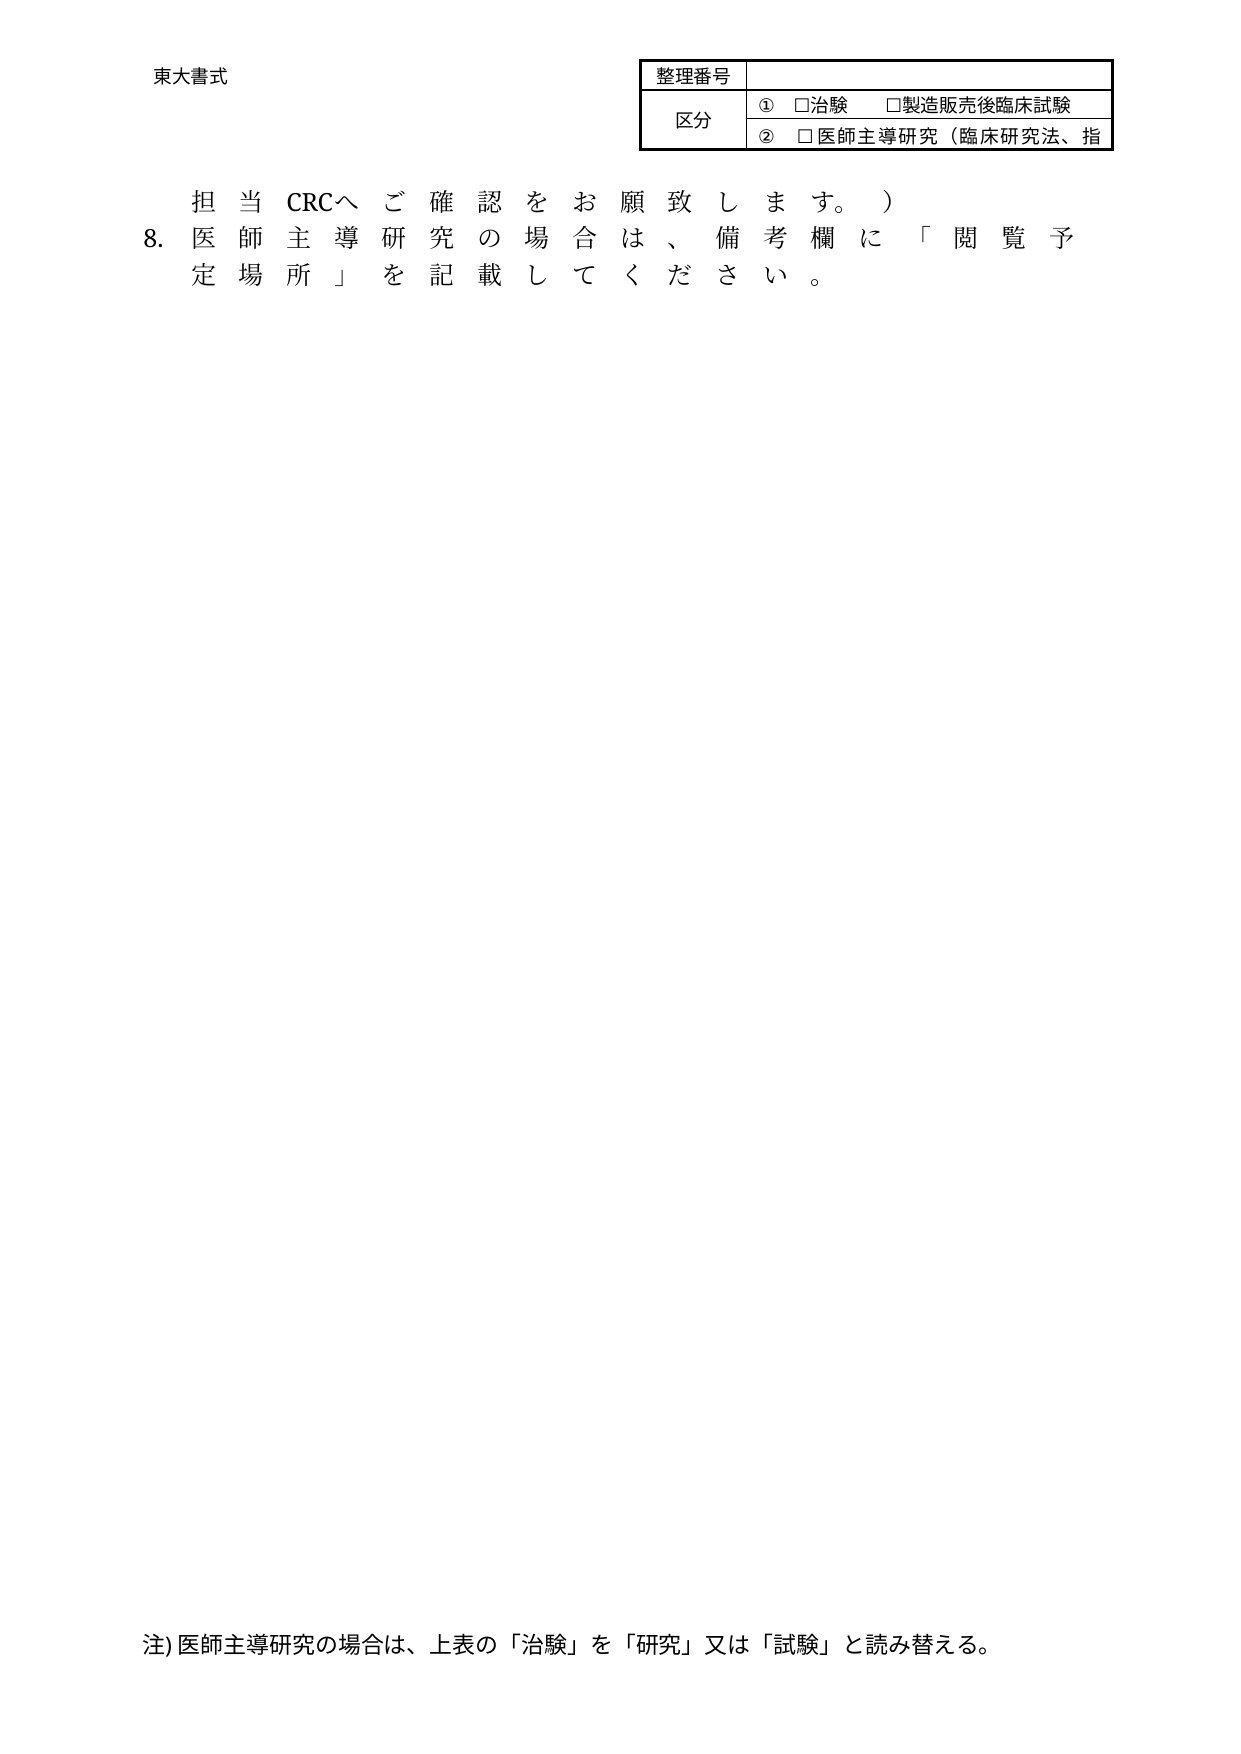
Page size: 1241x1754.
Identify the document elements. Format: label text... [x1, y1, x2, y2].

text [179, 182, 1097, 219]
list 医師主導研究の場合は、備考欄に「閲覧予定場所」を記載してください。 [143, 219, 1097, 292]
